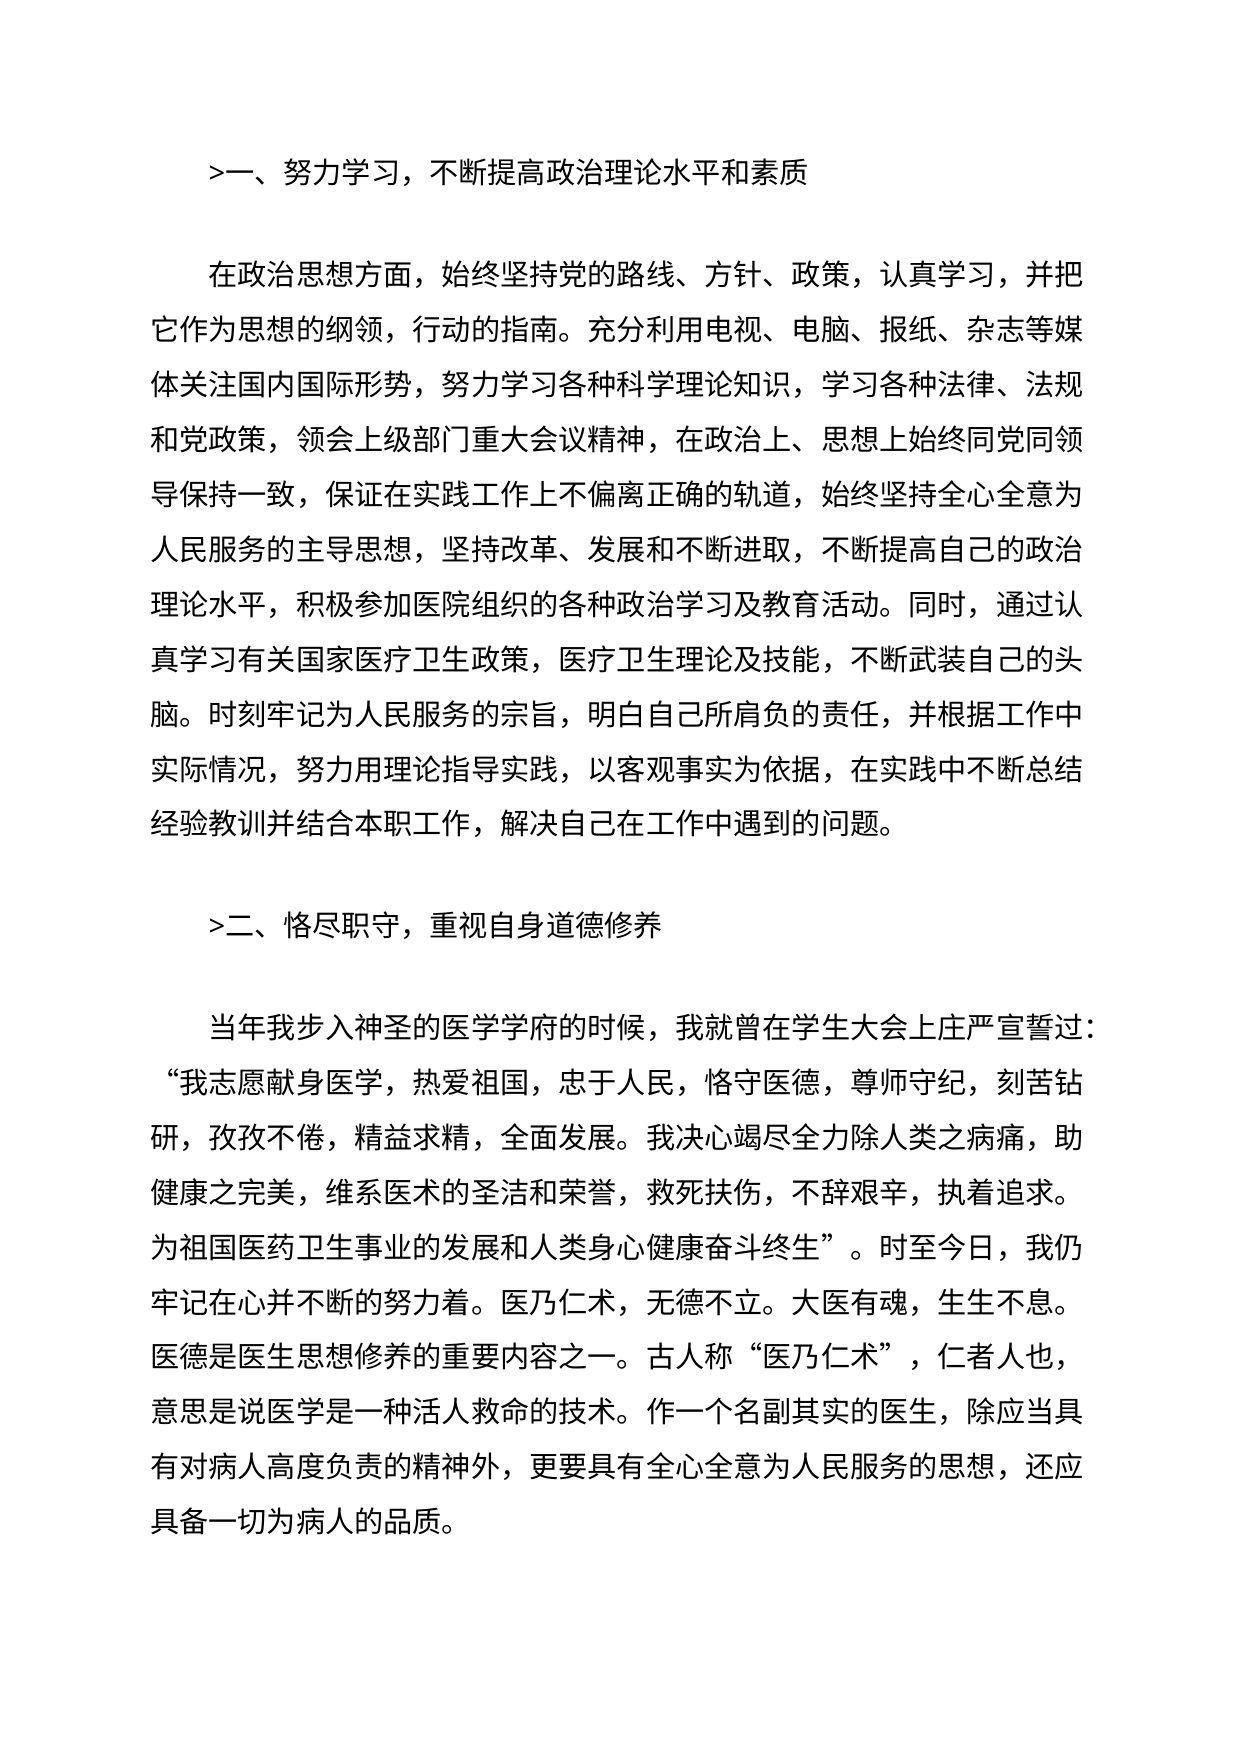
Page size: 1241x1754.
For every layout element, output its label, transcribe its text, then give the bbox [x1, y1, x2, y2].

text >一、努力学习，不断提高政治理论水平和素质 [150, 150, 1090, 192]
text >二、恪尽职守，重视自身道德修养 [150, 903, 1090, 945]
text 在政治思想方面，始终坚持党的路线、方针、政策，认真学习，并把它作为思想的纲领，行动的指南。充分利用电视、电脑、报纸、杂志等媒体关注国内国际形势，努力学习各种科学理论知识，学习各种法律、法规和党政策，领会上级部门重大会议精神，在政治上、思想上始终同党同领导保持一致，保证在实践工作上不偏离正确的轨道，始终坚持全心全意为人民服务的主导思想，坚持改革、发展和不断进取，不断提高自己的政治理论水平，积极参加医院组织的各种政治学习及教育活动。同时，通过认真学习有关国家医疗卫生政策，医疗卫生理论及技能，不断武装自己的头脑。时刻牢记为人民服务的宗旨，明白自己所肩负的责任，并根据工作中实际情况，努力用理论指导实践，以客观事实为依据，在实践中不断总结经验教训并结合本职工作，解决自己在工作中遇到的问题。 [150, 252, 1090, 843]
text 当年我步入神圣的医学学府的时候，我就曾在学生大会上庄严宣誓过：“我志愿献身医学，热爱祖国，忠于人民，恪守医德，尊师守纪，刻苦钻研，孜孜不倦，精益求精，全面发展。我决心竭尽全力除人类之病痛，助健康之完美，维系医术的圣洁和荣誉，救死扶伤，不辞艰辛，执着追求。为祖国医药卫生事业的发展和人类身心健康奋斗终生”。时至今日，我仍牢记在心并不断的努力着。医乃仁术，无德不立。大医有魂，生生不息。医德是医生思想修养的重要内容之一。古人称“医乃仁术”，仁者人也，意思是说医学是一种活人救命的技术。作一个名副其实的医生，除应当具有对病人高度负责的精神外，更要具有全心全意为人民服务的思想，还应具备一切为病人的品质。 [150, 1005, 1090, 1541]
